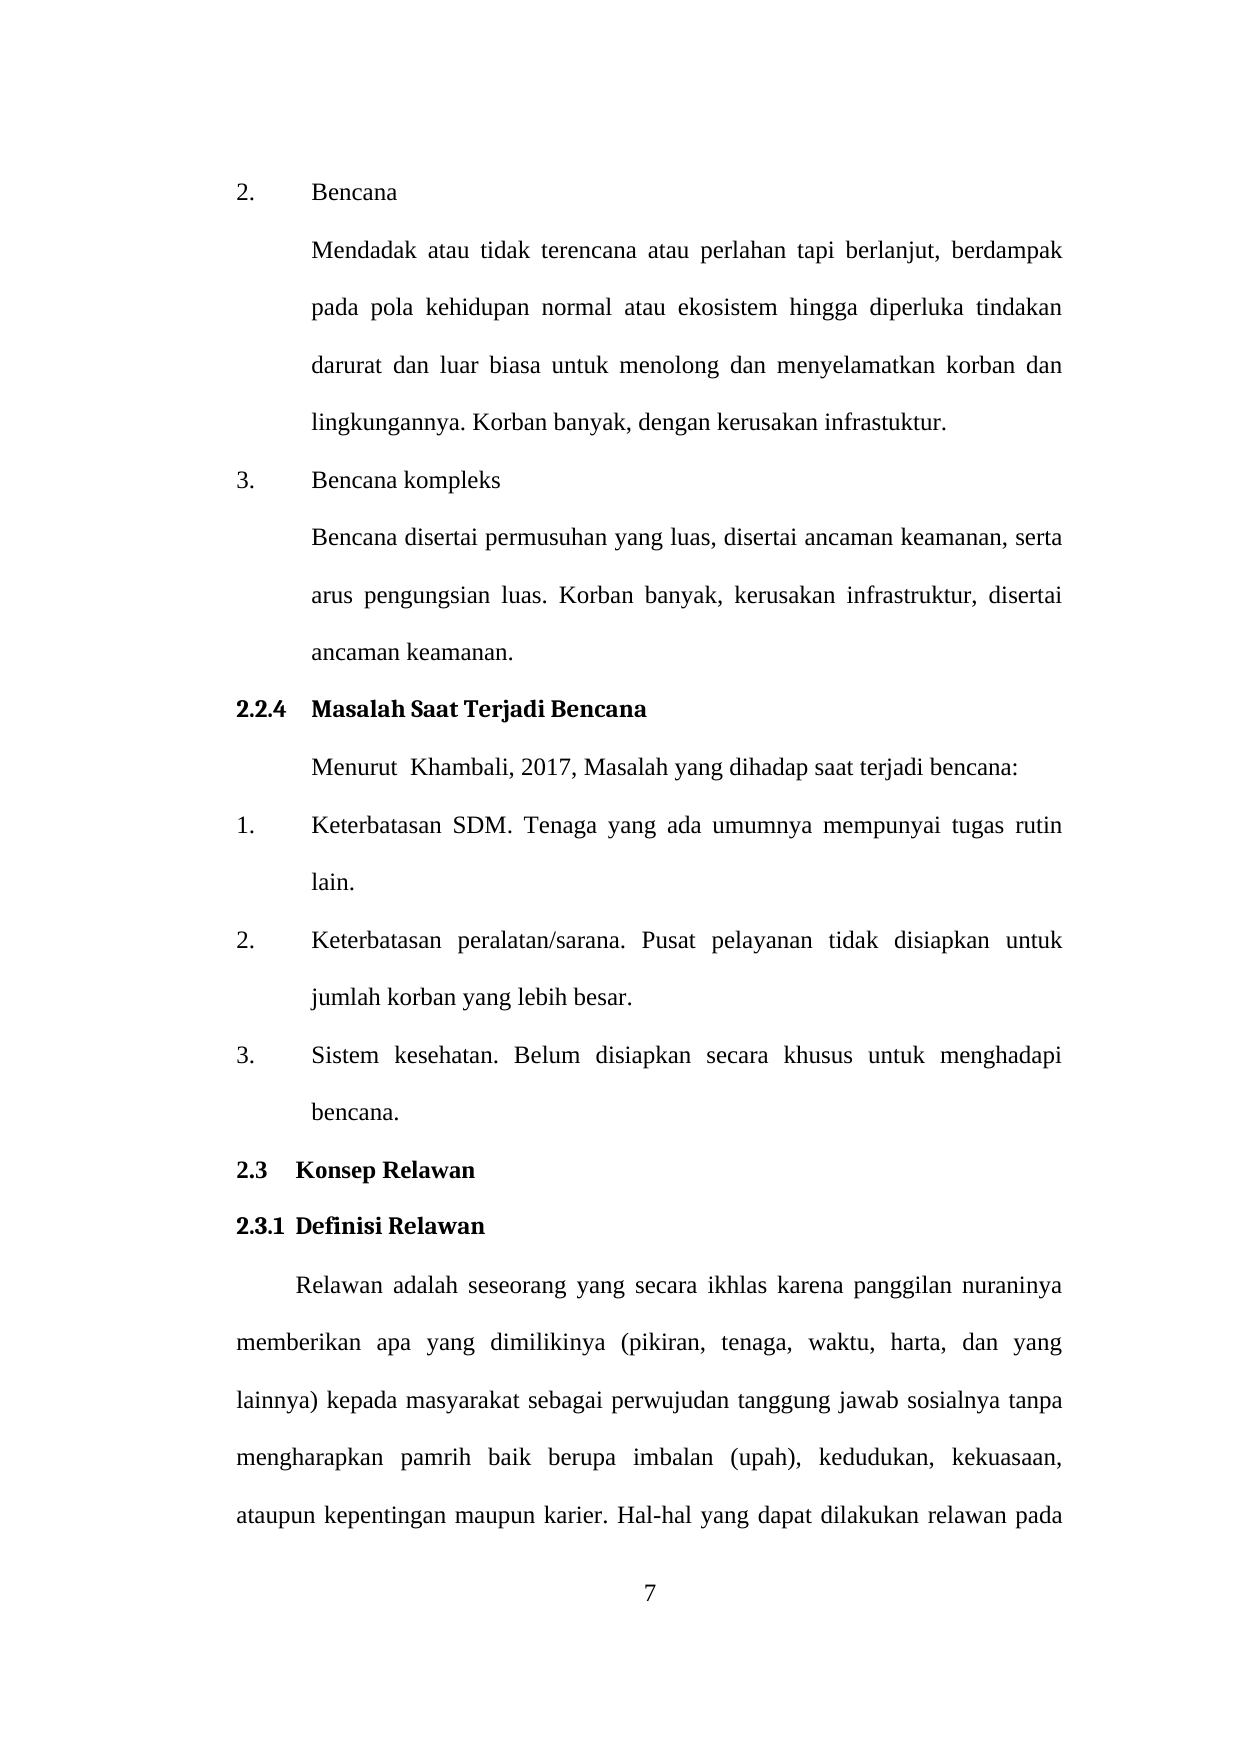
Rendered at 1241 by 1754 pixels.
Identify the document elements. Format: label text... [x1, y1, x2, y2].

list Keterbatasan peralatan/sarana. Pusat pelayanan tidak disiapkan untuk jumlah korban yang lebih besar. [236, 925, 1063, 1011]
subtitle Definisi Relawan [236, 1212, 1063, 1241]
list Bencana kompleks [236, 465, 1063, 493]
subtitle Konsep Relawan [236, 1155, 1063, 1183]
list Keterbatasan SDM. Tenaga yang ada umumnya mempunyai tugas rutin lain. [236, 810, 1063, 896]
list Mendadak atau tidak terencana atau perlahan tapi berlanjut, berdampak pada pola kehidupan normal atau ekosistem hingga diperluka tindakan darurat dan luar biasa untuk menolong dan menyelamatkan korban dan lingkungannya. Korban banyak, dengan kerusakan infrastuktur. [311, 235, 1063, 436]
text Menurut Khambali, 2017, Masalah yang dihadap saat terjadi bencana: [236, 752, 1063, 781]
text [236, 1270, 1063, 1528]
list Bencana disertai permusuhan yang luas, disertai ancaman keamanan, serta arus pengungsian luas. Korban banyak, kerusakan infrastruktur, disertai ancaman keamanan. [311, 522, 1063, 666]
list Bencana [236, 177, 1063, 206]
subtitle Masalah Saat Terjadi Bencana [236, 695, 1063, 723]
list Sistem kesehatan. Belum disiapkan secara khusus untuk menghadapi bencana. [236, 1040, 1063, 1126]
